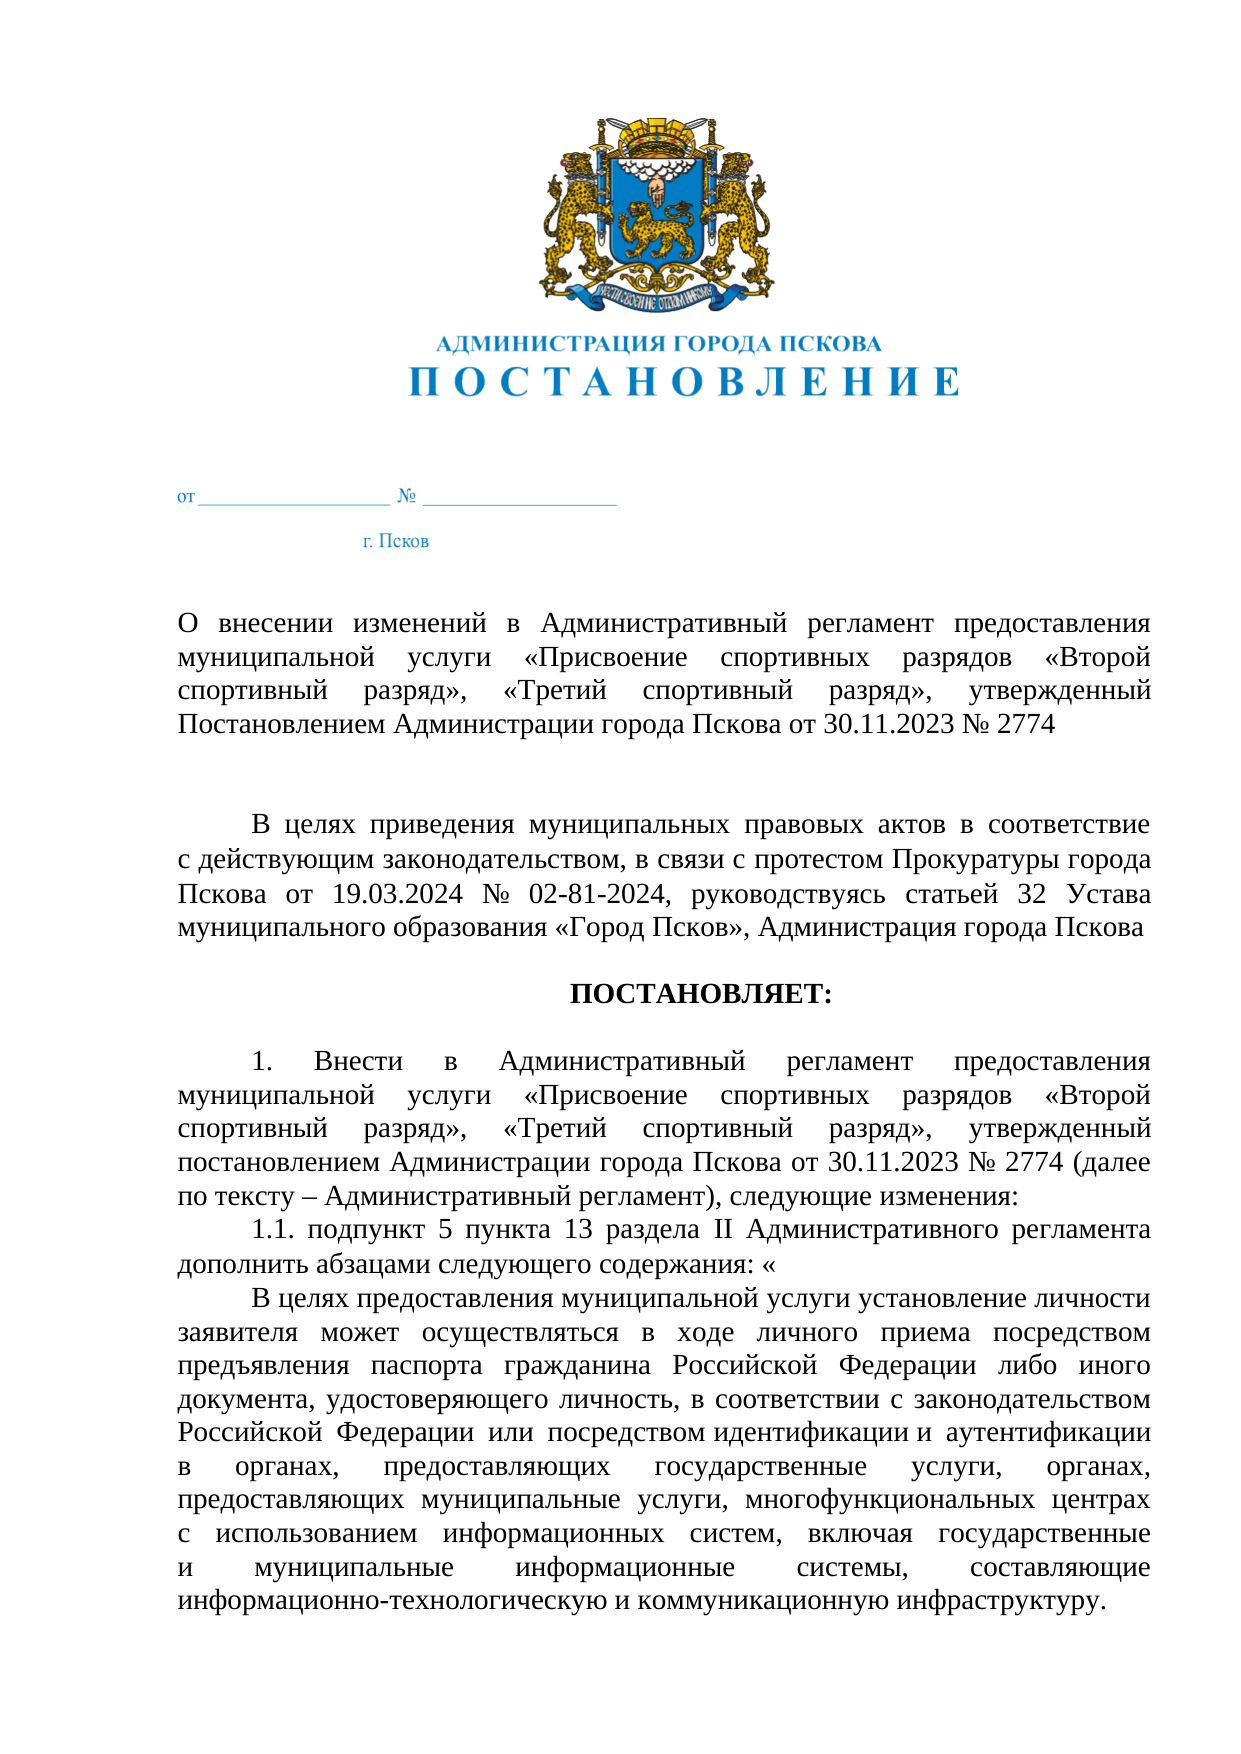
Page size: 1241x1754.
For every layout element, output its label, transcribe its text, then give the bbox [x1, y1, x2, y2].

title 1. Внести в Административный регламент предоставления муниципальной услуги «Присвоение спортивных разрядов «Второй спортивный разряд», «Третий спортивный разряд», утвержденный постановлением Администрации города Пскова от 30.11.2023 № 2774 (далее по тексту – Административный регламент), следующие изменения: [177, 1043, 1152, 1211]
title О внесении изменений в Административный регламент предоставления муниципальной услуги «Присвоение спортивных разрядов «Второй спортивный разряд», «Третий спортивный разряд», утвержденный Постановлением Администрации города Пскова от 30.11.2023 № 2774 [177, 605, 1152, 739]
text ПОСТАНОВЛЯЕТ: [177, 976, 1152, 1010]
picture [177, 118, 959, 548]
text 1.1. подпункт 5 пункта 13 раздела II Административного регламента дополнить абзацами следующего содержания: « [177, 1211, 1152, 1280]
text В целях предоставления муниципальной услуги установление личности заявителя может осуществляться в ходе личного приема посредством предъявления паспорта гражданина Российской Федерации либо иного документа, удостоверяющего личность, в соответствии с законодательством Российской Федерации или посредством идентификации и аутентификации в органах, предоставляющих государственные услуги, органах, предоставляющих муниципальные услуги, многофункциональных центрах с использованием информационных систем, включая государственные и муниципальные информационные системы, составляющие информационно-технологическую и коммуникационную инфраструктуру. [177, 1280, 1152, 1616]
text В целях приведения муниципальных правовых актов в соответствие с действующим законодательством, в связи с протестом Прокуратуры города Пскова от 19.03.2024 № 02-81-2024, руководствуясь статьей 32 Устава муниципального образования «Город Псков», Администрация города Пскова [177, 807, 1152, 943]
